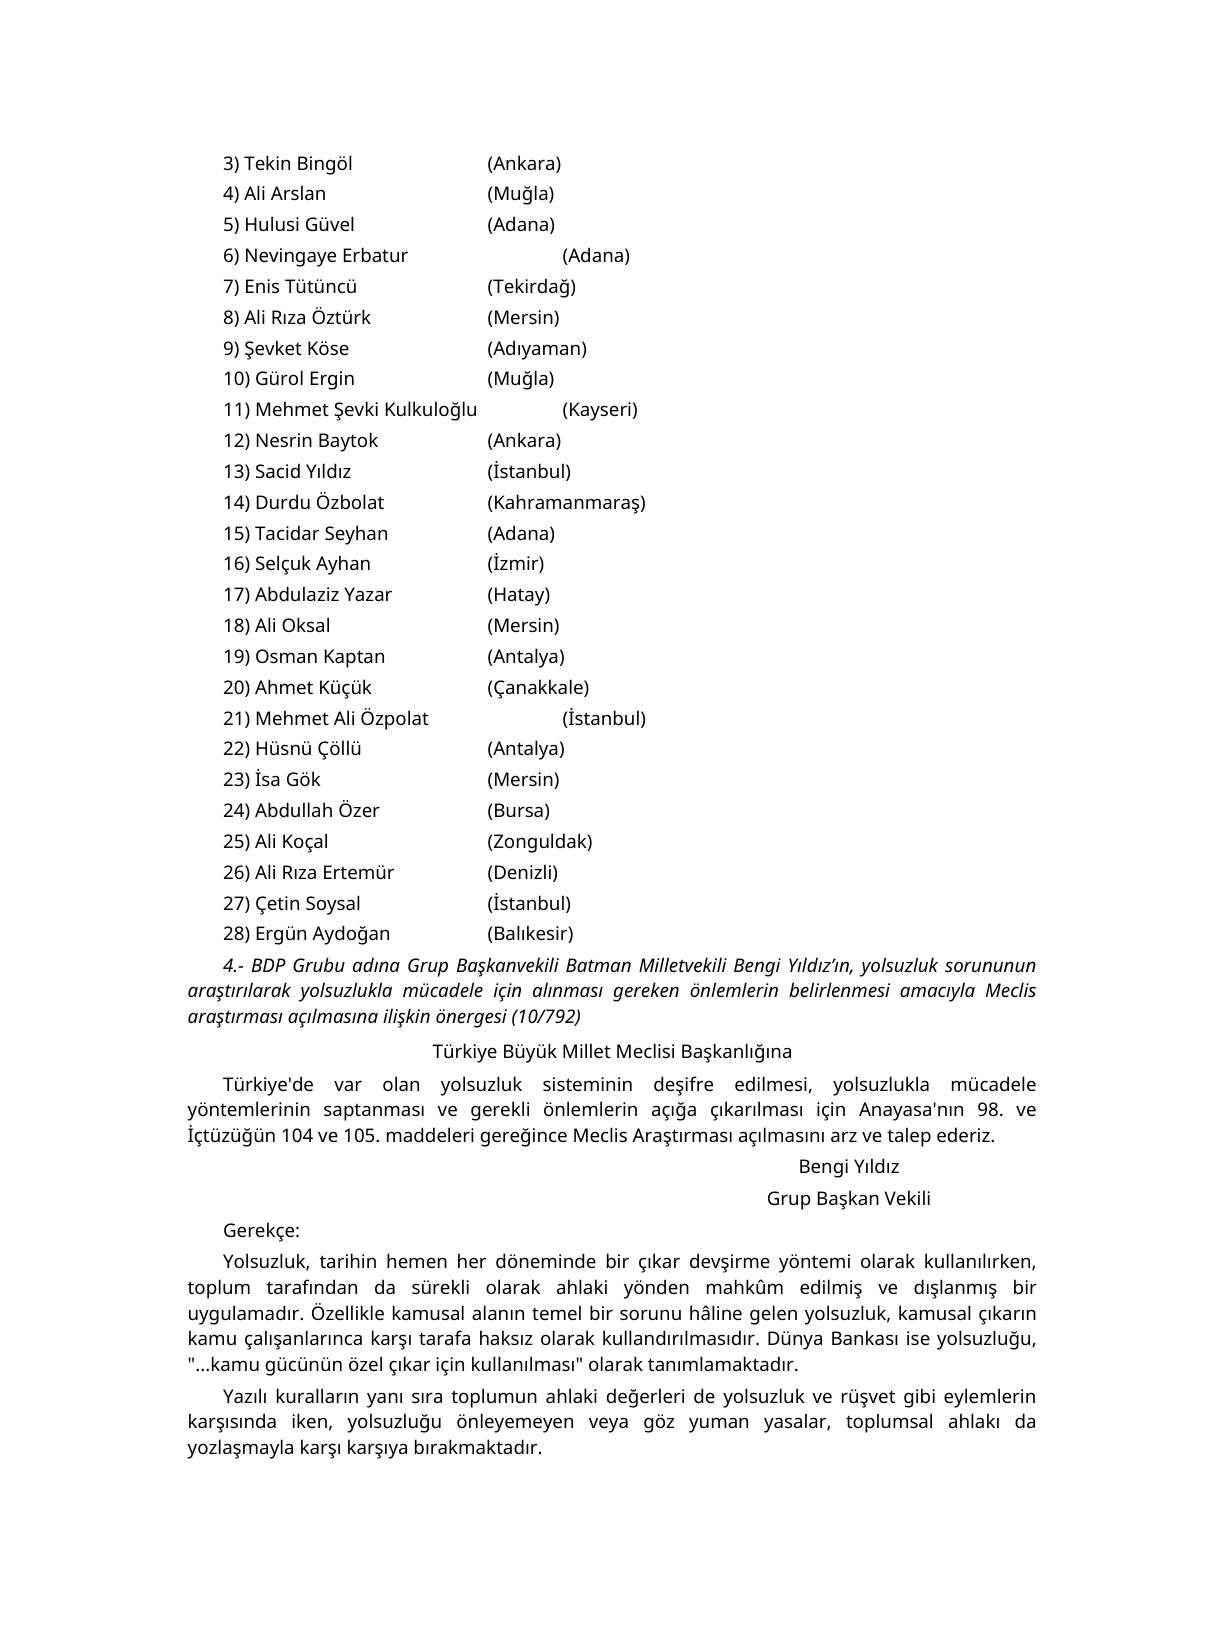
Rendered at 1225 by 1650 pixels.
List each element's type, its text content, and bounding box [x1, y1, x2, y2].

text 3) Tekin Bingöl (Ankara) [187, 150, 1037, 175]
text Yolsuzluk, tarihin hemen her döneminde bir çıkar devşirme yöntemi olarak kullanılırken, toplum tarafından da sürekli olarak ahlaki yönden mahkûm edilmiş ve dışlanmış bir uygulamadır. Özellikle kamusal alanın temel bir sorunu hâline gelen yolsuzluk, kamusal çıkarın kamu çalışanlarınca karşı tarafa haksız olarak kullandırılmasıdır. Dünya Bankası ise yolsuzluğu, "...kamu gücünün özel çıkar için kullanılması" olarak tanımlamaktadır. [187, 1248, 1037, 1377]
text 13) Sacid Yıldız (İstanbul) [187, 458, 1037, 483]
text Türkiye Büyük Millet Meclisi Başkanlığına [187, 1035, 1037, 1064]
text Türkiye'de var olan yolsuzluk sisteminin deşifre edilmesi, yolsuzlukla mücadele yöntemlerinin saptanması ve gerekli önlemlerin açığa çıkarılması için Anayasa'nın 98. ve İçtüzüğün 104 ve 105. maddeleri gereğince Meclis Araştırması açılmasını arz ve talep ederiz. [187, 1070, 1037, 1148]
text 26) Ali Rıza Ertemür (Denizli) [187, 859, 1037, 884]
text 12) Nesrin Baytok (Ankara) [187, 427, 1037, 452]
text 24) Abdullah Özer (Bursa) [187, 797, 1037, 822]
text 6) Nevingaye Erbatur (Adana) [187, 242, 1037, 267]
text 7) Enis Tütüncü (Tekirdağ) [187, 273, 1037, 298]
text 5) Hulusi Güvel (Adana) [187, 212, 1037, 237]
text 18) Ali Oksal (Mersin) [187, 612, 1037, 637]
text Grup Başkan Vekili [187, 1185, 1037, 1211]
text 27) Çetin Soysal (İstanbul) [187, 890, 1037, 915]
text 16) Selçuk Ayhan (İzmir) [187, 551, 1037, 576]
text Yazılı kuralların yanı sıra toplumun ahlaki değerleri de yolsuzluk ve rüşvet gibi eylemlerin karşısında iken, yolsuzluğu önleyemeyen veya göz yuman yasalar, toplumsal ahlakı da yozlaşmayla karşı karşıya bırakmaktadır. [187, 1383, 1037, 1460]
text 4) Ali Arslan (Muğla) [187, 181, 1037, 206]
text 11) Mehmet Şevki Kulkuloğlu (Kayseri) [187, 397, 1037, 422]
text 4.- BDP Grubu adına Grup Başkanvekili Batman Milletvekili Bengi Yıldız’ın, yolsuzluk sorununun araştırılarak yolsuzlukla mücadele için alınması gereken önlemlerin belirlenmesi amacıyla Meclis araştırması açılmasına ilişkin önergesi (10/792) [187, 952, 1037, 1029]
text 10) Gürol Ergin (Muğla) [187, 366, 1037, 391]
text 28) Ergün Aydoğan (Balıkesir) [187, 921, 1037, 946]
text 8) Ali Rıza Öztürk (Mersin) [187, 304, 1037, 329]
text Gerekçe: [187, 1217, 1037, 1242]
text 15) Tacidar Seyhan (Adana) [187, 520, 1037, 545]
text 14) Durdu Özbolat (Kahramanmaraş) [187, 489, 1037, 514]
text 25) Ali Koçal (Zonguldak) [187, 828, 1037, 853]
text 20) Ahmet Küçük (Çanakkale) [187, 674, 1037, 699]
text 19) Osman Kaptan (Antalya) [187, 643, 1037, 668]
text 21) Mehmet Ali Özpolat (İstanbul) [187, 705, 1037, 730]
text Bengi Yıldız [187, 1153, 1037, 1179]
text 9) Şevket Köse (Adıyaman) [187, 335, 1037, 360]
text 23) İsa Gök (Mersin) [187, 767, 1037, 792]
text 17) Abdulaziz Yazar (Hatay) [187, 582, 1037, 607]
text 22) Hüsnü Çöllü (Antalya) [187, 736, 1037, 761]
